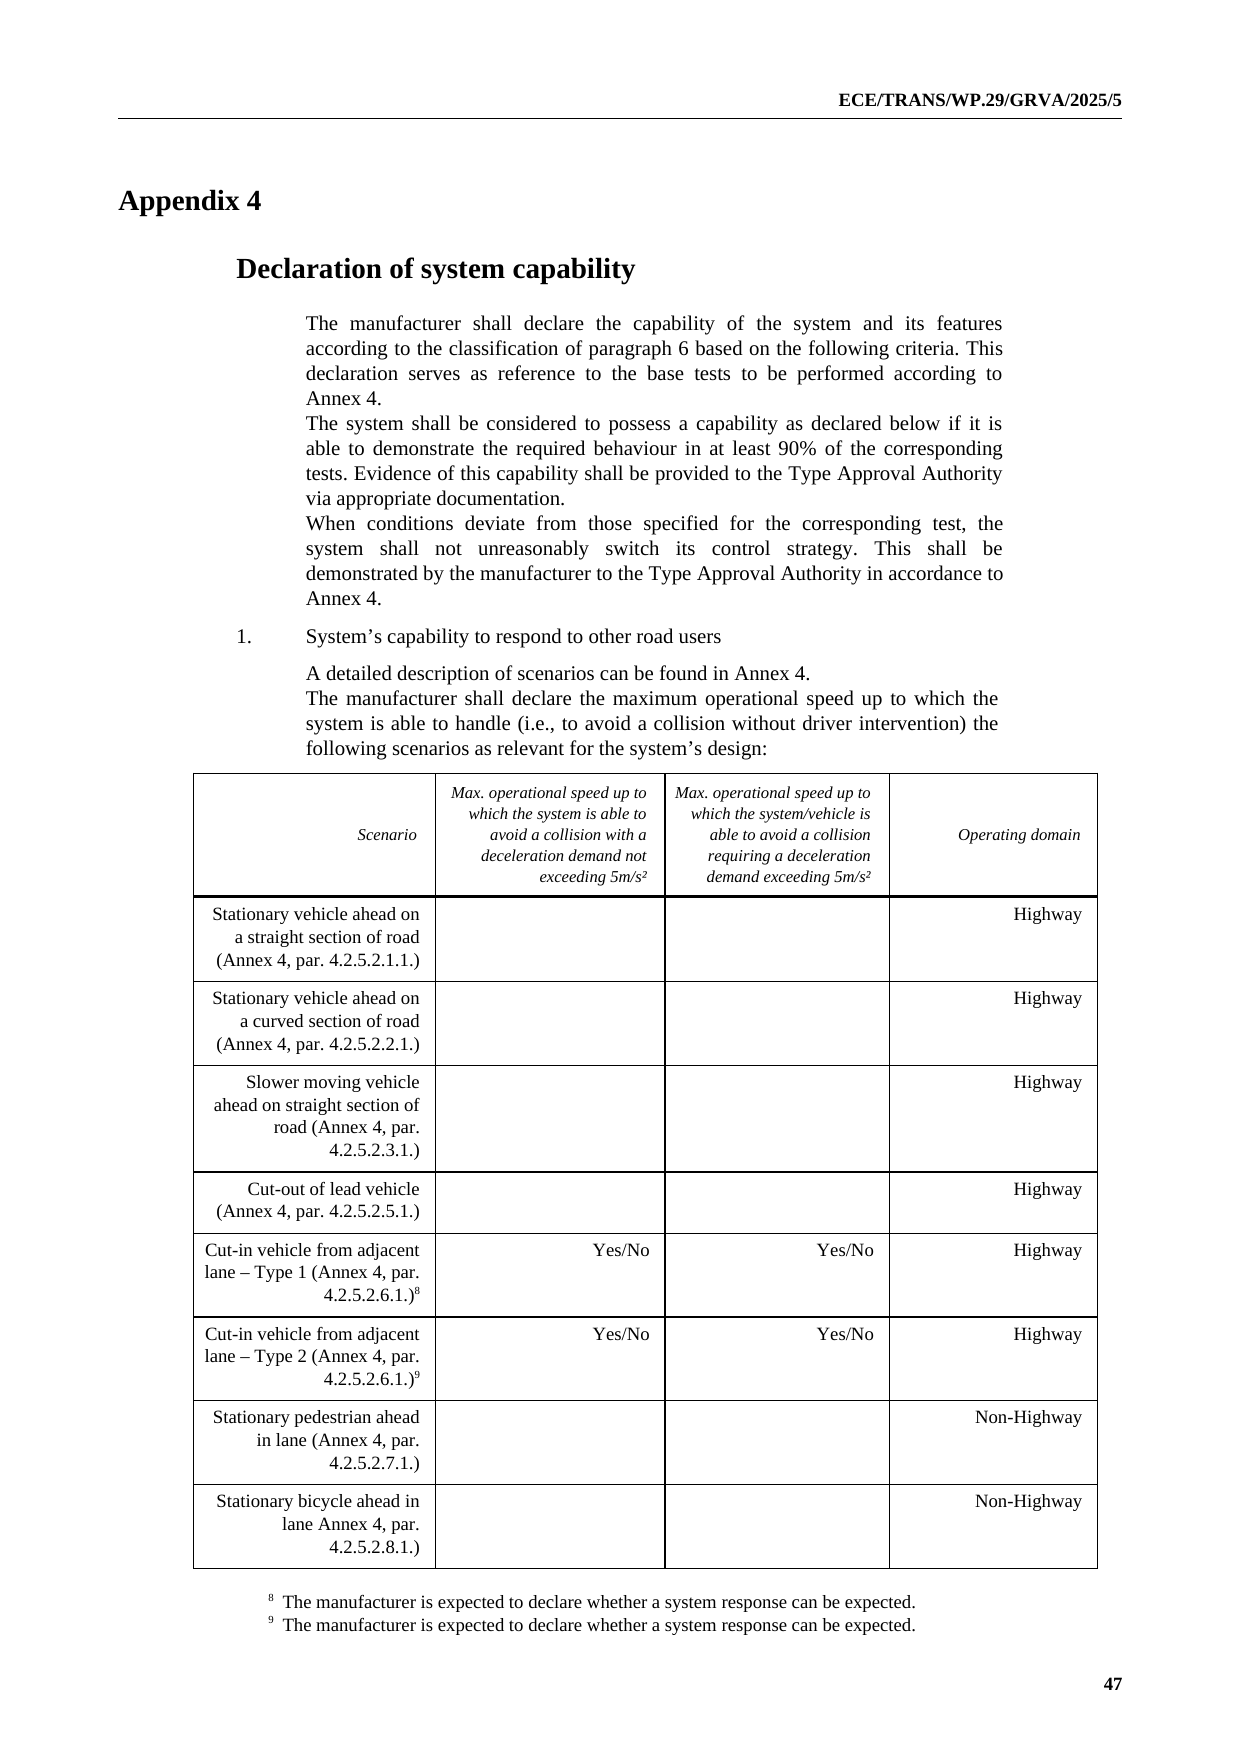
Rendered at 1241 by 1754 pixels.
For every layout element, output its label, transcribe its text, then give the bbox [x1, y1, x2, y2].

table_cell Stationary vehicle ahead on a straight section of road (Annex 4, par. 4.2.5.2.1.1.) [194, 898, 435, 981]
table_cell [436, 1485, 664, 1568]
text The system shall be considered to possess a capability as declared below if it is able to demonstrate the required behaviour in at least 90% of the corresponding tests. Evidence of this capability shall be provided to the Type Approval Authority via appropriate documentation. [306, 410, 1004, 510]
table_header Max. operational speed up to which the system/vehicle is able to avoid a collision requiring a deceleration demand exceeding 5m/s² [666, 774, 889, 894]
table_cell Yes/No [666, 1318, 889, 1400]
table_cell [436, 1066, 664, 1171]
table_cell [436, 1173, 664, 1232]
table_cell [666, 898, 889, 981]
text When conditions deviate from those specified for the corresponding test, the system shall not unreasonably switch its control strategy. This shall be demonstrated by the manufacturer to the Type Approval Authority in accordance to Annex 4. [306, 510, 1004, 610]
table_cell [436, 982, 664, 1064]
table_cell Highway [890, 1318, 1097, 1400]
table_cell Highway [890, 898, 1097, 981]
table_header Operating domain [890, 774, 1097, 894]
text Declaration of system capability [118, 254, 1004, 285]
table_cell Non-Highway [890, 1401, 1097, 1484]
table_cell Cut-in vehicle from adjacent lane – Type 2 (Annex 4, par. 4.2.5.2.6.1.) [194, 1318, 435, 1400]
table_cell Cut-in vehicle from adjacent lane – Type 1 (Annex 4, par. 4.2.5.2.6.1.) [194, 1234, 435, 1316]
text Appendix 4 [118, 185, 1004, 216]
table_cell Highway [890, 1173, 1097, 1232]
table_cell Yes/No [436, 1318, 664, 1400]
table_cell Stationary bicycle ahead in lane Annex 4, par. 4.2.5.2.8.1.) [194, 1485, 435, 1568]
text The manufacturer shall declare the capability of the system and its features according to the classification of paragraph 6 based on the following criteria. This declaration serves as reference to the base tests to be performed according to Annex 4. [306, 310, 1004, 410]
table_cell [666, 982, 889, 1064]
text 1. System’s capability to respond to other road users [236, 623, 1004, 648]
text A detailed description of scenarios can be found in Annex 4. [306, 660, 999, 685]
table_cell Stationary vehicle ahead on a curved section of road (Annex 4, par. 4.2.5.2.2.1.) [194, 982, 435, 1064]
table_cell [666, 1173, 889, 1232]
table_cell [666, 1401, 889, 1484]
table_cell Slower moving vehicle ahead on straight section of road (Annex 4, par. 4.2.5.2.3.1.) [194, 1066, 435, 1171]
table_header Scenario [194, 774, 435, 894]
table_cell Cut-out of lead vehicle (Annex 4, par. 4.2.5.2.5.1.) [194, 1173, 435, 1232]
table_cell Highway [890, 982, 1097, 1064]
table_header Max. operational speed up to which the system is able to avoid a collision with a deceleration demand not exceeding 5m/s² [436, 774, 664, 894]
table_cell Highway [890, 1234, 1097, 1316]
table_cell Highway [890, 1066, 1097, 1171]
table_cell [666, 1485, 889, 1568]
table_cell [436, 898, 664, 981]
table_cell Non-Highway [890, 1485, 1097, 1568]
table_cell [666, 1066, 889, 1171]
table_cell Stationary pedestrian ahead in lane (Annex 4, par. 4.2.5.2.7.1.) [194, 1401, 435, 1484]
text The manufacturer shall declare the maximum operational speed up to which the system is able to handle (i.e., to avoid a collision without driver intervention) the following scenarios as relevant for the system’s design: [306, 685, 999, 760]
table_cell Yes/No [666, 1234, 889, 1316]
table_cell [436, 1401, 664, 1484]
table_cell Yes/No [436, 1234, 664, 1316]
